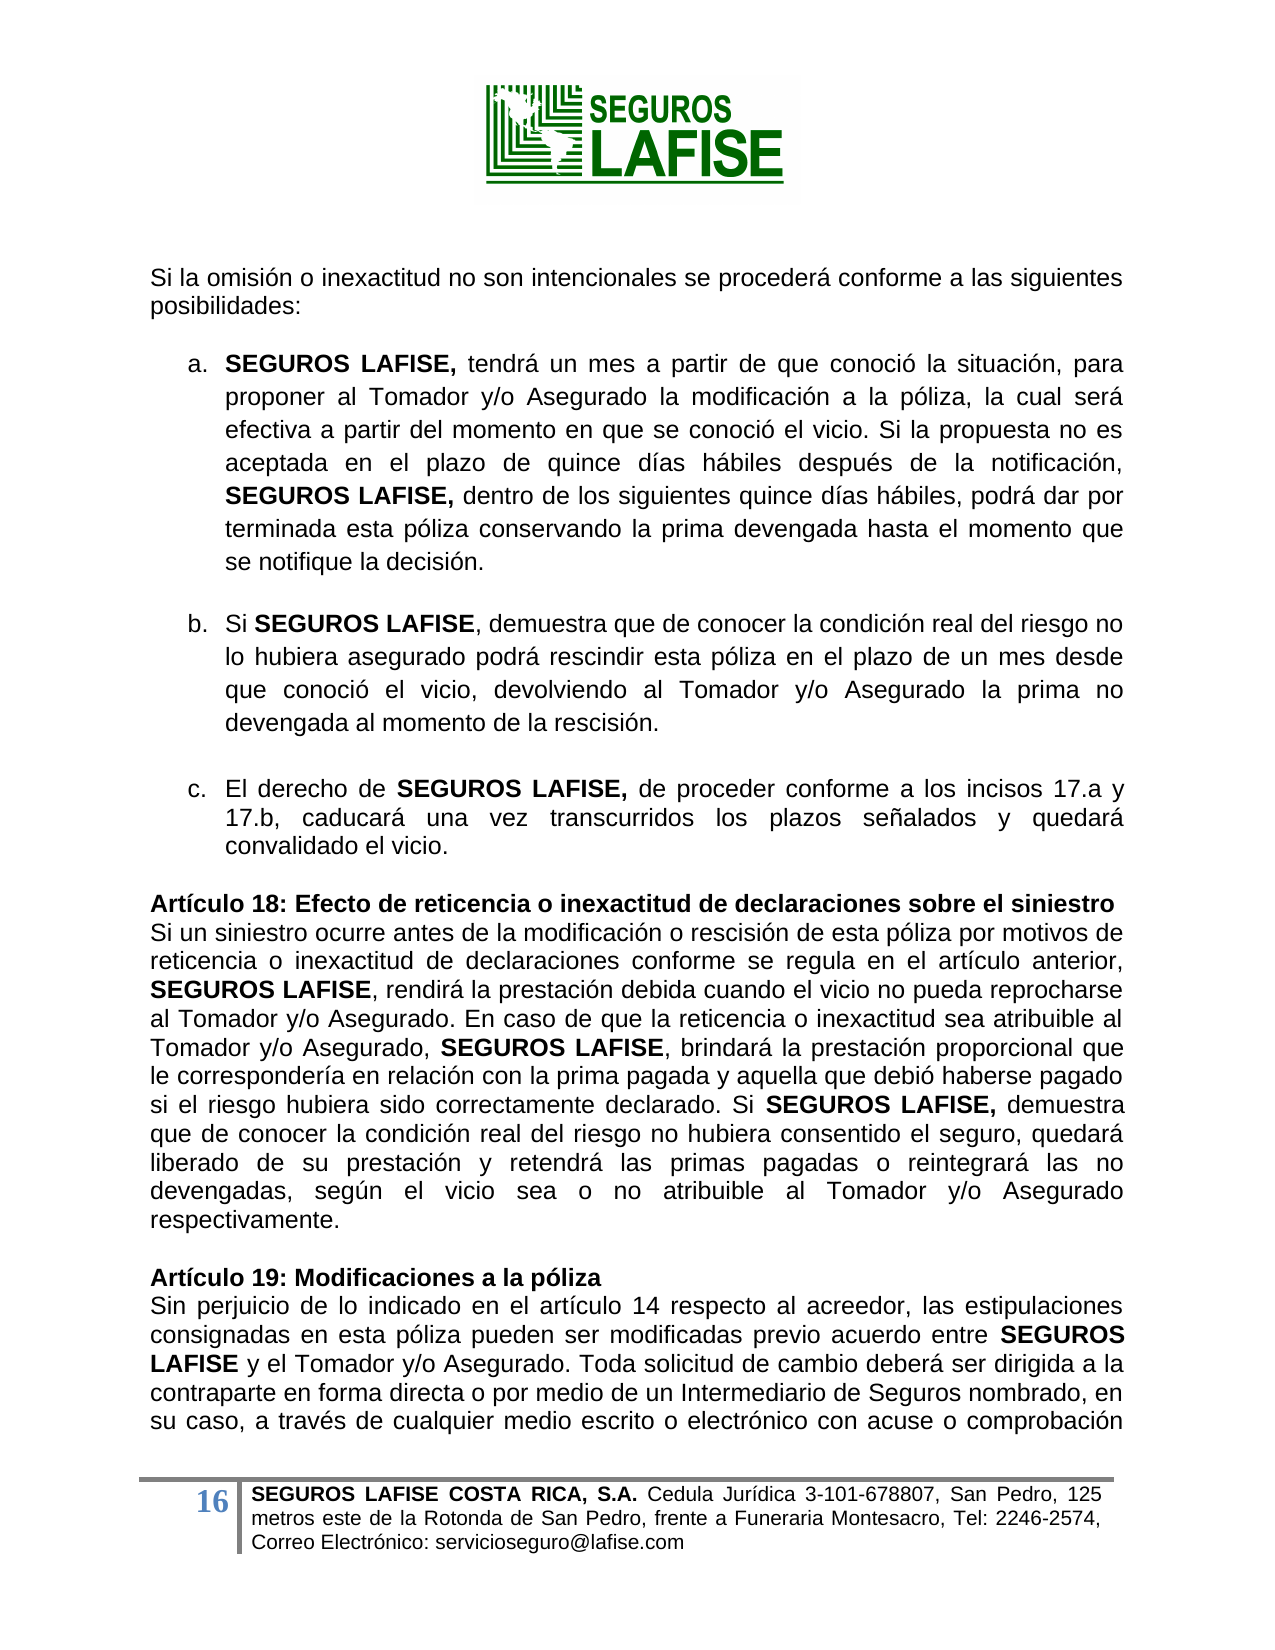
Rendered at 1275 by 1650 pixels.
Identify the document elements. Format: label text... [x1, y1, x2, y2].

list SEGUROS LAFISE, tendrá un mes a partir de que conoció la situación, para proponer al Tomador y/o Asegurado la modificación a la póliza, la cual será efectiva a partir del momento en que se conoció el vicio. Si la propuesta no es aceptada en el plazo de quince días hábiles después de la notificación, SEGUROS LAFISE, dentro de los siguientes quince días hábiles, podrá dar por terminada esta póliza conservando la prima devengada hasta el momento que se notifique la decisión. [187, 349, 1125, 576]
picture [474, 75, 801, 205]
text Artículo 19: Modificaciones a la póliza [150, 1262, 1125, 1291]
list El derecho de SEGUROS LAFISE, de proceder conforme a los incisos 17.a y 17.b, caducará una vez transcurridos los plazos señalados y quedará convalidado el vicio. [187, 774, 1125, 860]
list Si SEGUROS LAFISE, demuestra que de conocer la condición real del riesgo no lo hubiera asegurado podrá rescindir esta póliza en el plazo de un mes desde que conoció el vicio, devolviendo al Tomador y/o Asegurado la prima no devengada al momento de la rescisión. [187, 609, 1125, 736]
text Si un siniestro ocurre antes de la modificación o rescisión de esta póliza por motivos de reticencia o inexactitud de declaraciones conforme se regula en el artículo anterior, SEGUROS LAFISE, rendirá la prestación debida cuando el vicio no pueda reprocharse al Tomador y/o Asegurado. En caso de que la reticencia o inexactitud sea atribuible al Tomador y/o Asegurado, SEGUROS LAFISE, brindará la prestación proporcional que le correspondería en relación con la prima pagada y aquella que debió haberse pagado si el riesgo hubiera sido correctamente declarado. Si SEGUROS LAFISE, demuestra que de conocer la condición real del riesgo no hubiera consentido el seguro, quedará liberado de su prestación y retendrá las primas pagadas o reintegrará las no devengadas, según el vicio sea o no atribuible al Tomador y/o Asegurado respectivamente. [150, 917, 1125, 1234]
text Si la omisión o inexactitud no son intencionales se procederá conforme a las siguientes posibilidades: [150, 262, 1125, 320]
subtitle Artículo 18: Efecto de reticencia o inexactitud de declaraciones sobre el siniestro [150, 889, 1125, 917]
